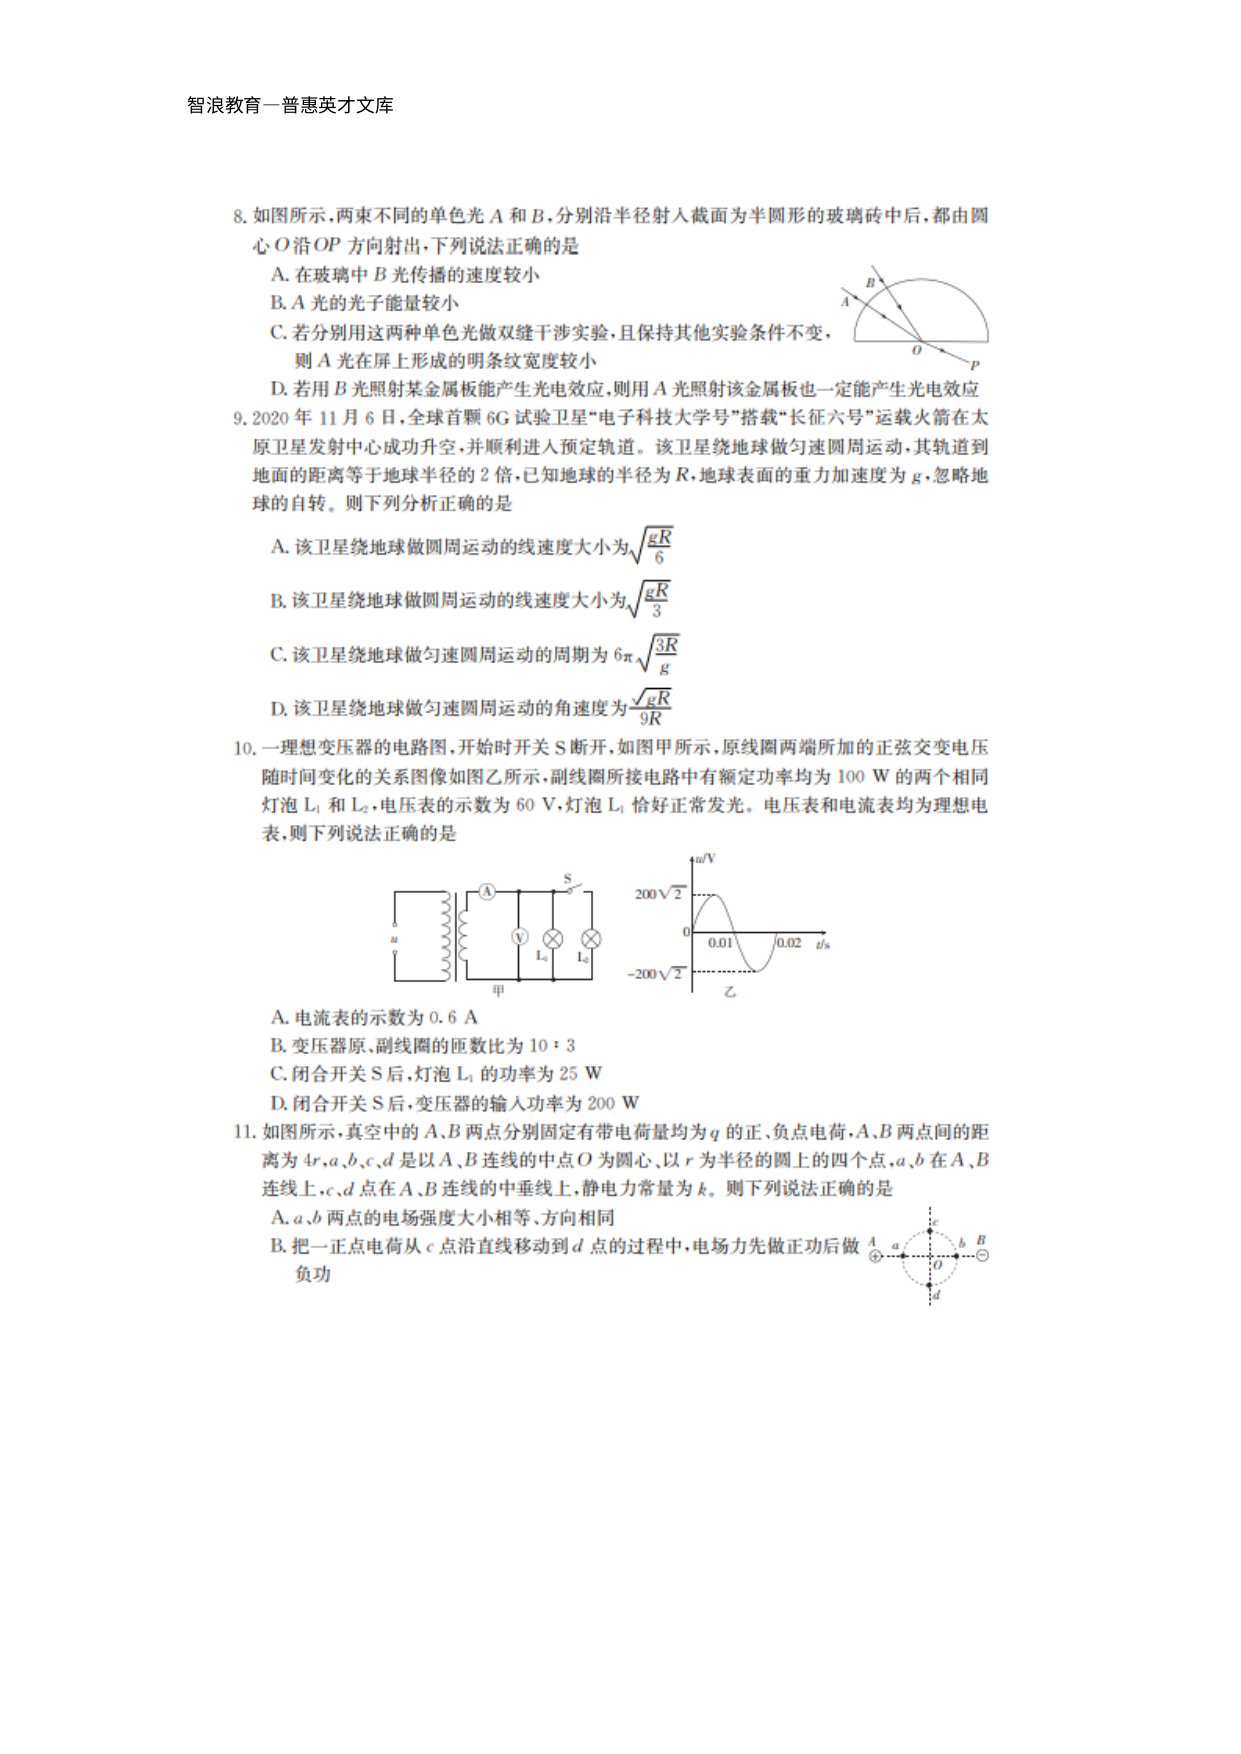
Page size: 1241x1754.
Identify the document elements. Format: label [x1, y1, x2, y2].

picture [205, 162, 1035, 1323]
